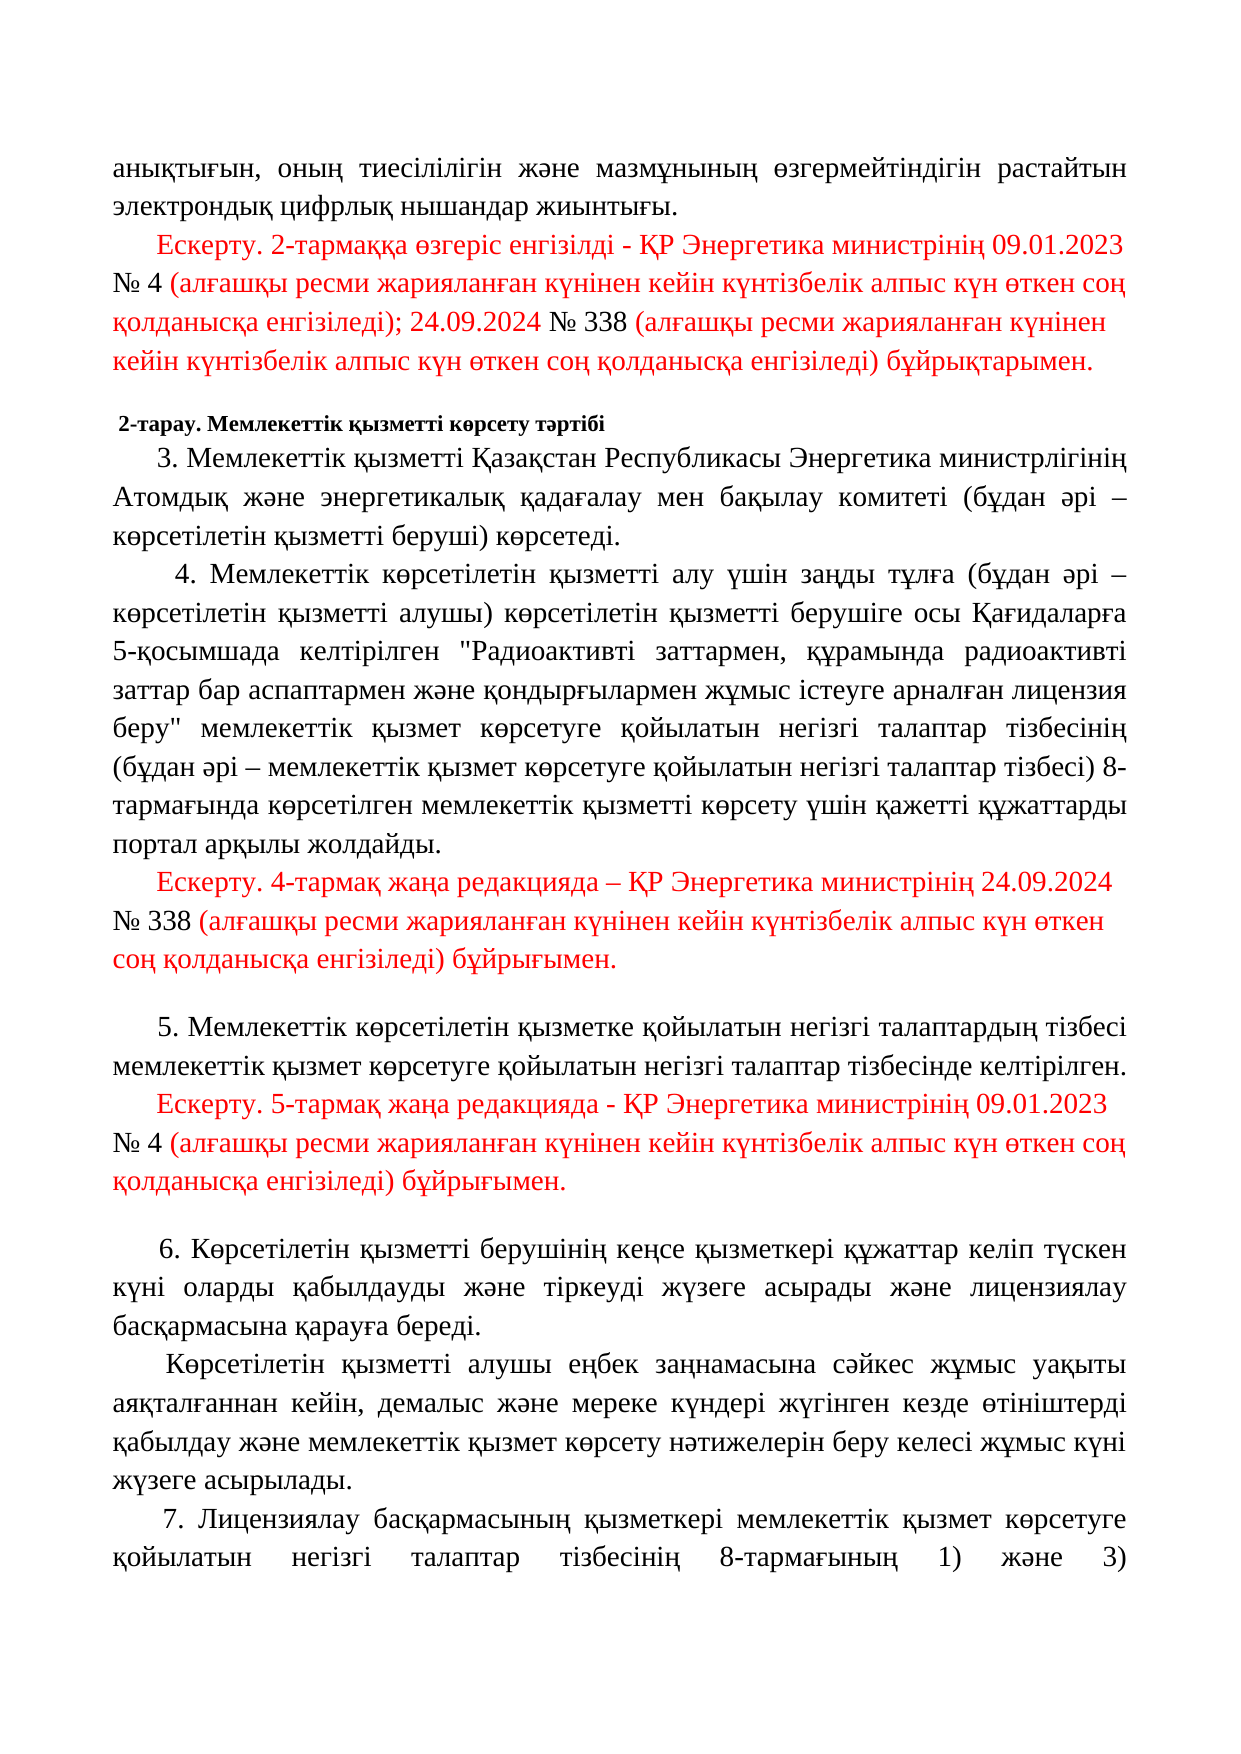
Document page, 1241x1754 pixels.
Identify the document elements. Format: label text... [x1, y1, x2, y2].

text Көрсетілетін қызметті алушы еңбек заңнамасына сәйкес жұмыс уақыты аяқталғаннан кейін, демалыс және мереке күндері жүгінген кезде өтініштерді қабылдау және мемлекеттік қызмет көрсету нәтижелерін беру келесі жұмыс күні жүзеге асырылады. [112, 1347, 1128, 1496]
text Ескерту. 4-тармақ жаңа редакцияда – ҚР Энергетика министрінің 24.09.2024 № 338 (алғашқы ресми жарияланған күнінен кейін күнтізбелік алпыс күн өткен соң қолданысқа енгізіледі) бұйрығымен. [112, 864, 1128, 1005]
text 2-тарау. Мемлекеттік қызметті көрсету тәртібі [112, 410, 1128, 437]
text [112, 1501, 1128, 1573]
text 3. Мемлекеттік қызметті Қазақстан Республикасы Энергетика министрлігінің Атомдық және энергетикалық қадағалау мен бақылау комитеті (бұдан әрі – көрсетілетін қызметті беруші) көрсетеді. [112, 441, 1128, 551]
text Ескерту. 2-тармаққа өзгеріс енгізілді - ҚР Энергетика министрінің 09.01.2023 № 4 (алғашқы ресми жарияланған күнінен кейін күнтiзбелiк алпыс күн өткен соң қолданысқа енгiзiледi); 24.09.2024 № 338 (алғашқы ресми жарияланған күнінен кейін күнтізбелік алпыс күн өткен соң қолданысқа енгізіледі) бұйрықтарымен. [112, 227, 1128, 406]
text Ескерту. 5-тармақ жаңа редакцияда - ҚР Энергетика министрінің 09.01.2023 № 4 (алғашқы ресми жарияланған күнінен кейін күнтiзбелiк алпыс күн өткен соң қолданысқа енгiзiледi) бұйрығымен. [112, 1086, 1128, 1227]
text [112, 150, 1128, 222]
text 6. Көрсетілетін қызметті берушінің кеңсе қызметкері құжаттар келіп түскен күні оларды қабылдауды және тіркеуді жүзеге асырады және лицензиялау басқармасына қарауға береді. [112, 1231, 1128, 1342]
text 4. Мемлекеттік көрсетілетін қызметті алу үшін заңды тұлға (бұдан әрі – көрсетілетін қызметті алушы) көрсетілетін қызметті берушіге осы Қағидаларға 5-қосымшада келтірілген "Радиоактивтi заттармен, құрамында радиоактивтi заттар бар аспаптармен және қондырғылармен жұмыс iстеуге арналған лицензия беру" мемлекеттік қызмет көрсетуге қойылатын негізгі талаптар тізбесінің (бұдан әрі – мемлекеттік қызмет көрсетуге қойылатын негізгі талаптар тізбесі) 8-тармағында көрсетілген мемлекеттік қызметті көрсету үшін қажетті құжаттарды портал арқылы жолдайды. [112, 556, 1128, 859]
text 5. Мемлекеттік көрсетілетін қызметке қойылатын негізгі талаптардың тізбесі мемлекеттік қызмет көрсетуге қойылатын негізгі талаптар тізбесінде келтірілген. [112, 1009, 1128, 1081]
